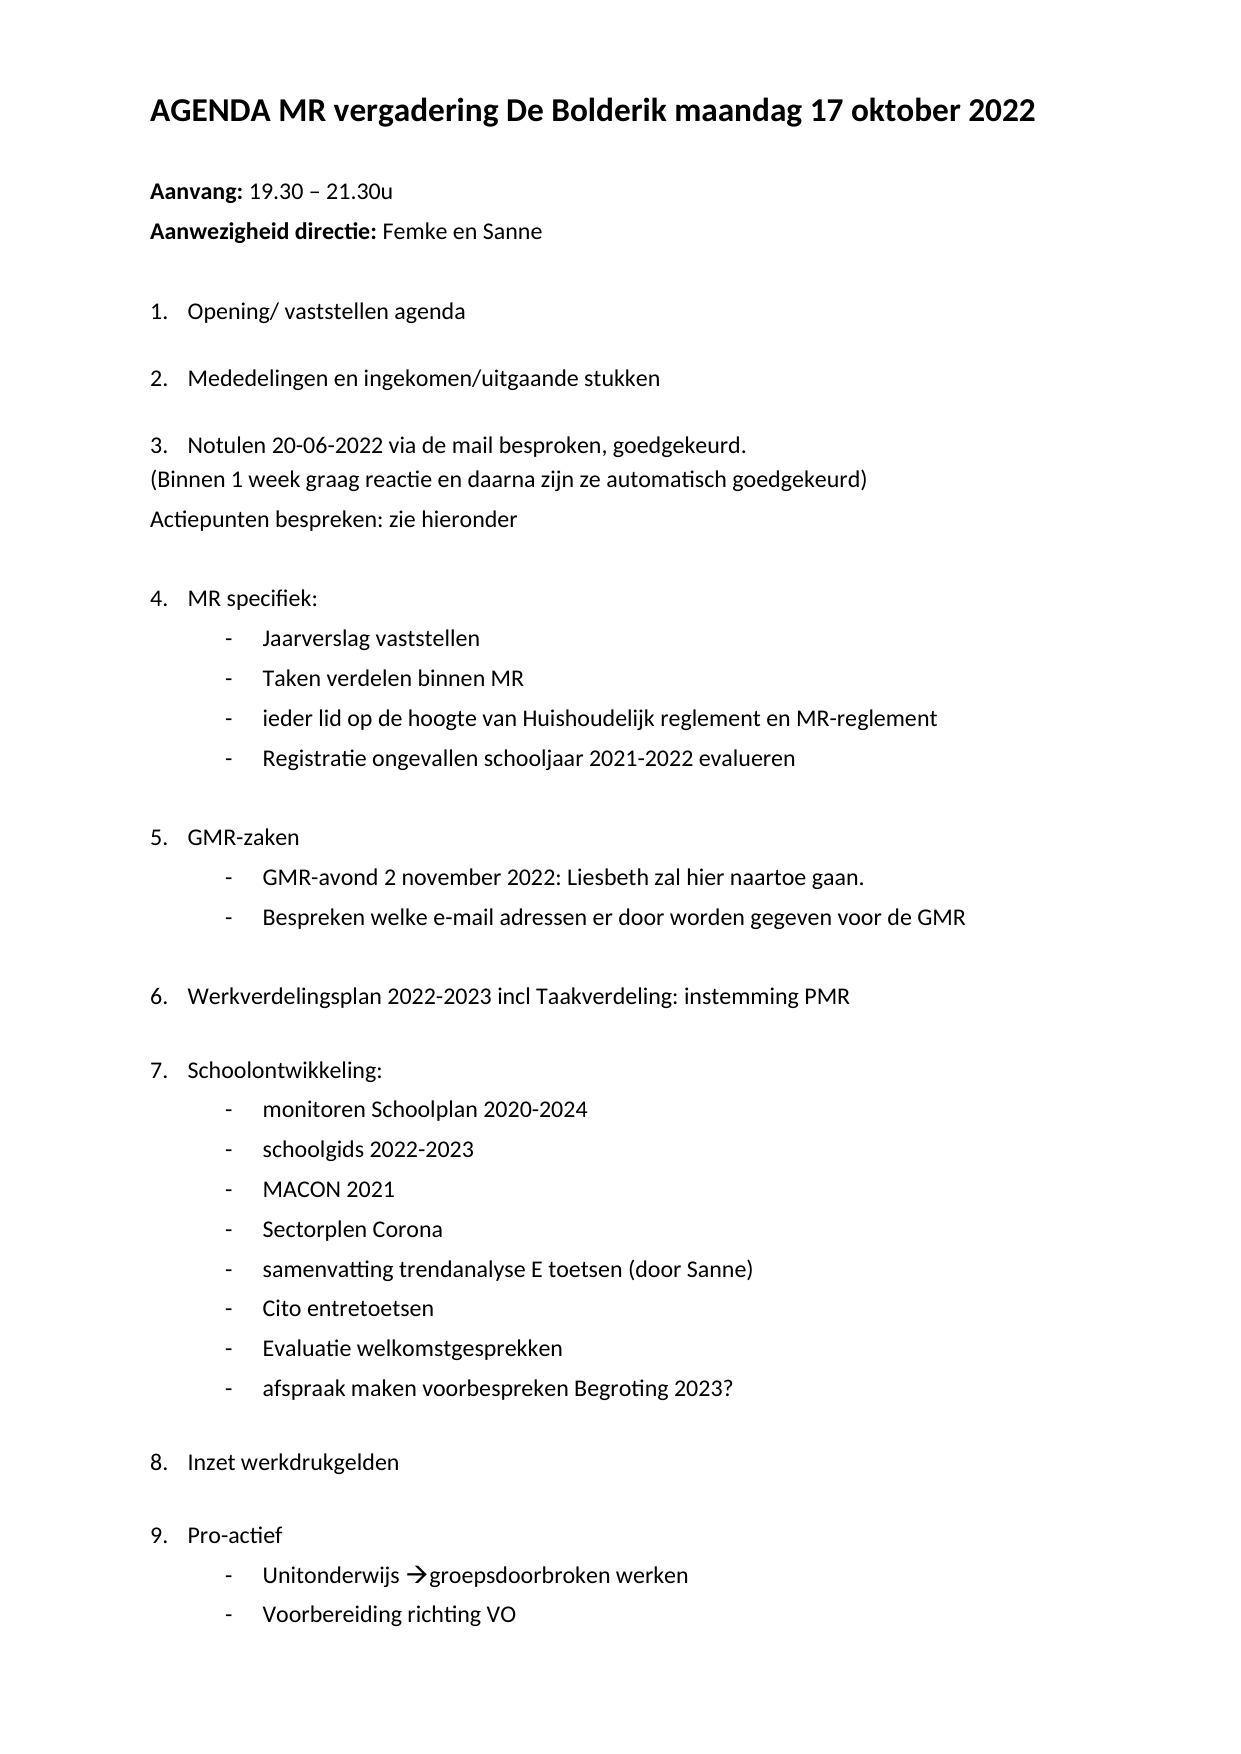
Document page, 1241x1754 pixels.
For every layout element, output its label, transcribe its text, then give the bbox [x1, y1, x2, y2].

list samenvatting trendanalyse E toetsen (door Sanne) [225, 1254, 1090, 1283]
list Jaarverslag vaststellen [225, 623, 1090, 652]
list ieder lid op de hoogte van Huishoudelijk reglement en MR-reglement [225, 703, 1090, 732]
text AGENDA MR vergadering De Bolderik maandag 17 oktober 2022 [150, 89, 1090, 129]
list Sectorplen Corona [225, 1214, 1090, 1243]
text Aanvang: 19.30 – 21.30u [150, 135, 1090, 206]
list schoolgids 2022-2023 [225, 1134, 1090, 1164]
list Inzet werkdrukgelden [150, 1447, 1090, 1476]
list Mededelingen en ingekomen/uitgaande stukken [150, 363, 1090, 392]
list Notulen 20-06-2022 via de mail besproken, goedgekeurd. [150, 430, 1090, 460]
list GMR-zaken [150, 822, 1090, 851]
list Unitonderwijs groepsdoorbroken werken [225, 1560, 1090, 1589]
list Registratie ongevallen schooljaar 2021-2022 evalueren [225, 743, 1090, 772]
text Actiepunten bespreken: zie hieronder [150, 504, 1090, 533]
list GMR-avond 2 november 2022: Liesbeth zal hier naartoe gaan. [225, 862, 1090, 891]
list monitoren Schoolplan 2020-2024 [225, 1094, 1090, 1124]
list MACON 2021 [225, 1174, 1090, 1203]
list Voorbereiding richting VO [225, 1599, 1090, 1629]
list Bespreken welke e-mail adressen er door worden gegeven voor de GMR [225, 902, 1090, 931]
list afspraak maken voorbespreken Begroting 2023? [225, 1373, 1090, 1402]
text Aanwezigheid directie: Femke en Sanne [150, 216, 1090, 246]
list Opening/ vaststellen agenda [89, 296, 1090, 325]
list Cito entretoetsen [225, 1293, 1090, 1323]
list Evaluatie welkomstgesprekken [225, 1333, 1090, 1363]
text (Binnen 1 week graag reactie en daarna zijn ze automatisch goedgekeurd) [150, 464, 1090, 493]
list Taken verdelen binnen MR [225, 663, 1090, 692]
list Werkverdelingsplan 2022-2023 incl Taakverdeling: instemming PMR [150, 981, 1090, 1011]
list Pro-actief [150, 1520, 1090, 1549]
list MR specifiek: [150, 583, 1090, 613]
list Schoolontwikkeling: [150, 1055, 1090, 1084]
